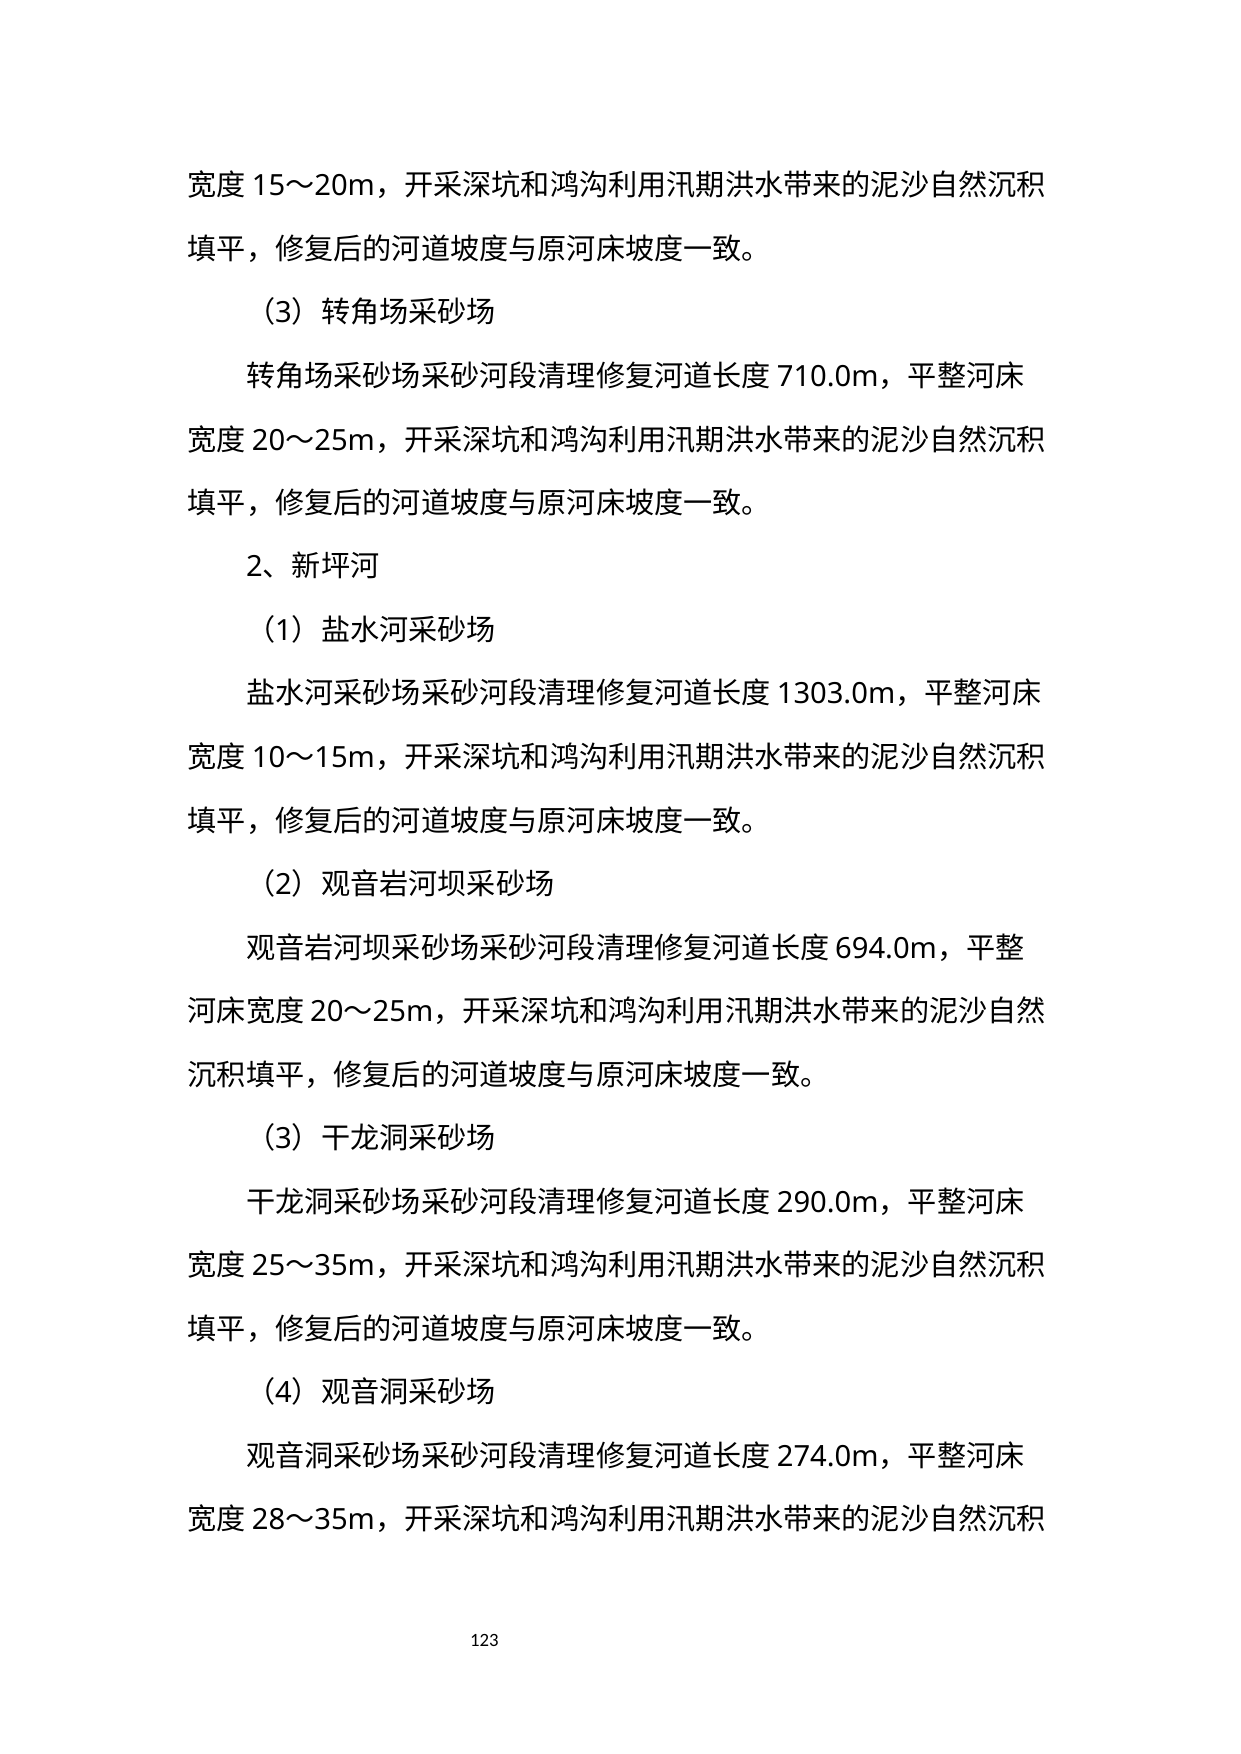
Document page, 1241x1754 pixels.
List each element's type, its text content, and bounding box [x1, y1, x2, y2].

text 2、新坪河 [187, 543, 1053, 585]
text （2）观音岩河坝采砂场 [187, 861, 1053, 903]
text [187, 1432, 1053, 1538]
text 转角场采砂场采砂河段清理修复河道长度710.0m，平整河床宽度20～25m，开采深坑和鸿沟利用汛期洪水带来的泥沙自然沉积填平，修复后的河道坡度与原河床坡度一致。 [187, 352, 1053, 522]
text （4）观音洞采砂场 [187, 1369, 1053, 1411]
text （3）干龙洞采砂场 [187, 1115, 1053, 1157]
text （3）转角场采砂场 [187, 289, 1053, 331]
text （1）盐水河采砂场 [187, 607, 1053, 649]
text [187, 162, 1053, 268]
text 干龙洞采砂场采砂河段清理修复河道长度290.0m，平整河床宽度25～35m，开采深坑和鸿沟利用汛期洪水带来的泥沙自然沉积填平，修复后的河道坡度与原河床坡度一致。 [187, 1178, 1053, 1348]
text 盐水河采砂场采砂河段清理修复河道长度1303.0m，平整河床宽度10～15m，开采深坑和鸿沟利用汛期洪水带来的泥沙自然沉积填平，修复后的河道坡度与原河床坡度一致。 [187, 670, 1053, 839]
text 观音岩河坝采砂场采砂河段清理修复河道长度694.0m，平整河床宽度20～25m，开采深坑和鸿沟利用汛期洪水带来的泥沙自然沉积填平，修复后的河道坡度与原河床坡度一致。 [187, 924, 1053, 1093]
